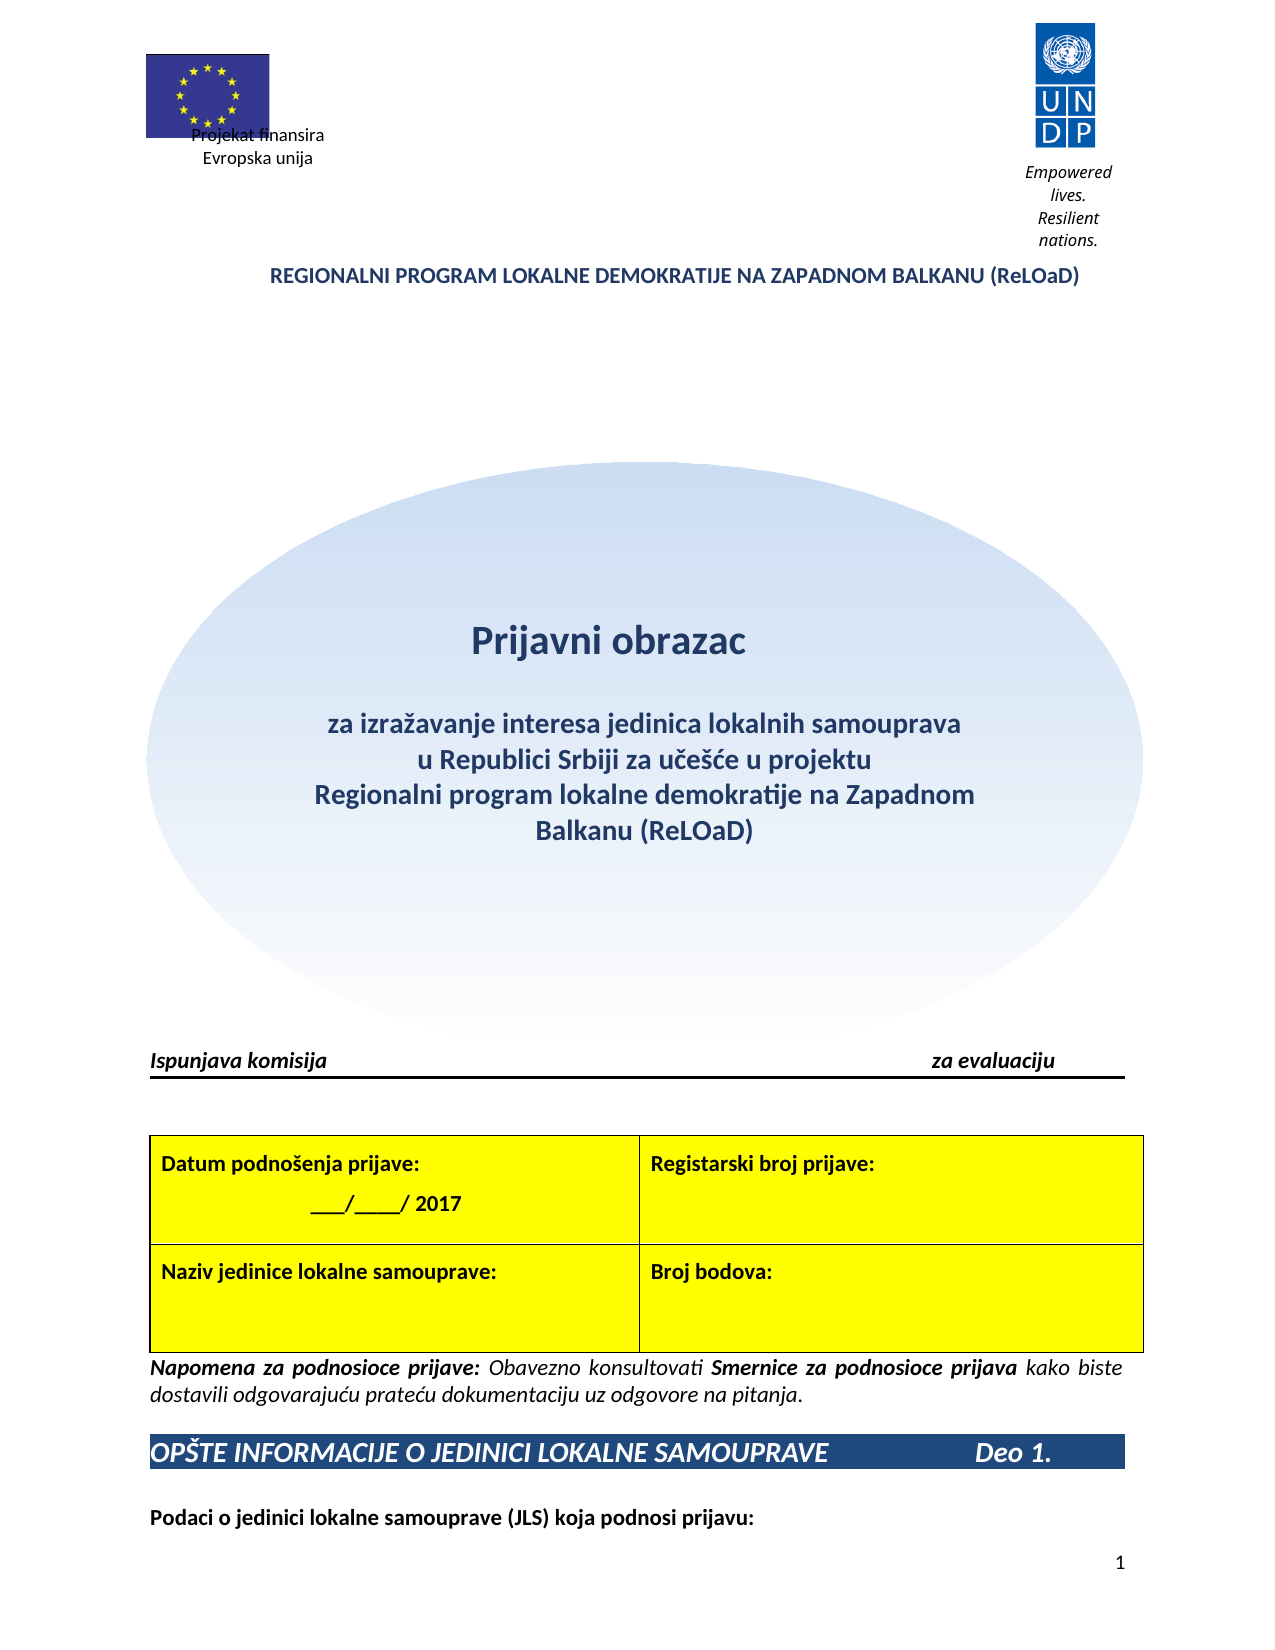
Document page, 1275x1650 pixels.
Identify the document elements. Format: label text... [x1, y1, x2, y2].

table_cell Naziv jedinice lokalne samouprave: [151, 1245, 639, 1352]
table_header Registarski broj prijave: [640, 1136, 1143, 1243]
subtitle OPŠTE INFORMACIJE O JEDINICI LOKALNE SAMOUPRAVE Deo 1. [150, 1434, 1125, 1469]
table_cell Broj bodova: [640, 1245, 1143, 1352]
text Napomena za podnosioce prijave: Obavezno konsultovati Smernice za podnosioce prijava kako biste dostavili odgovarajuću prateću dokumentaciju uz odgovore na pitanja. [150, 1353, 1125, 1409]
text Podaci o jedinici lokalne samouprave (JLS) koja podnosi prijavu: [150, 1503, 1125, 1532]
picture [146, 54, 270, 138]
table_header Datum podnošenja prijave: ___/____/ 2017 [151, 1136, 639, 1243]
text Ispunjava komisija za evaluaciju [150, 1046, 1125, 1076]
text REGIONALNI PROGRAM LOKALNE DEMOKRATIJE NA ZAPADNOM BALKANU (ReLOaD) [150, 261, 1125, 289]
